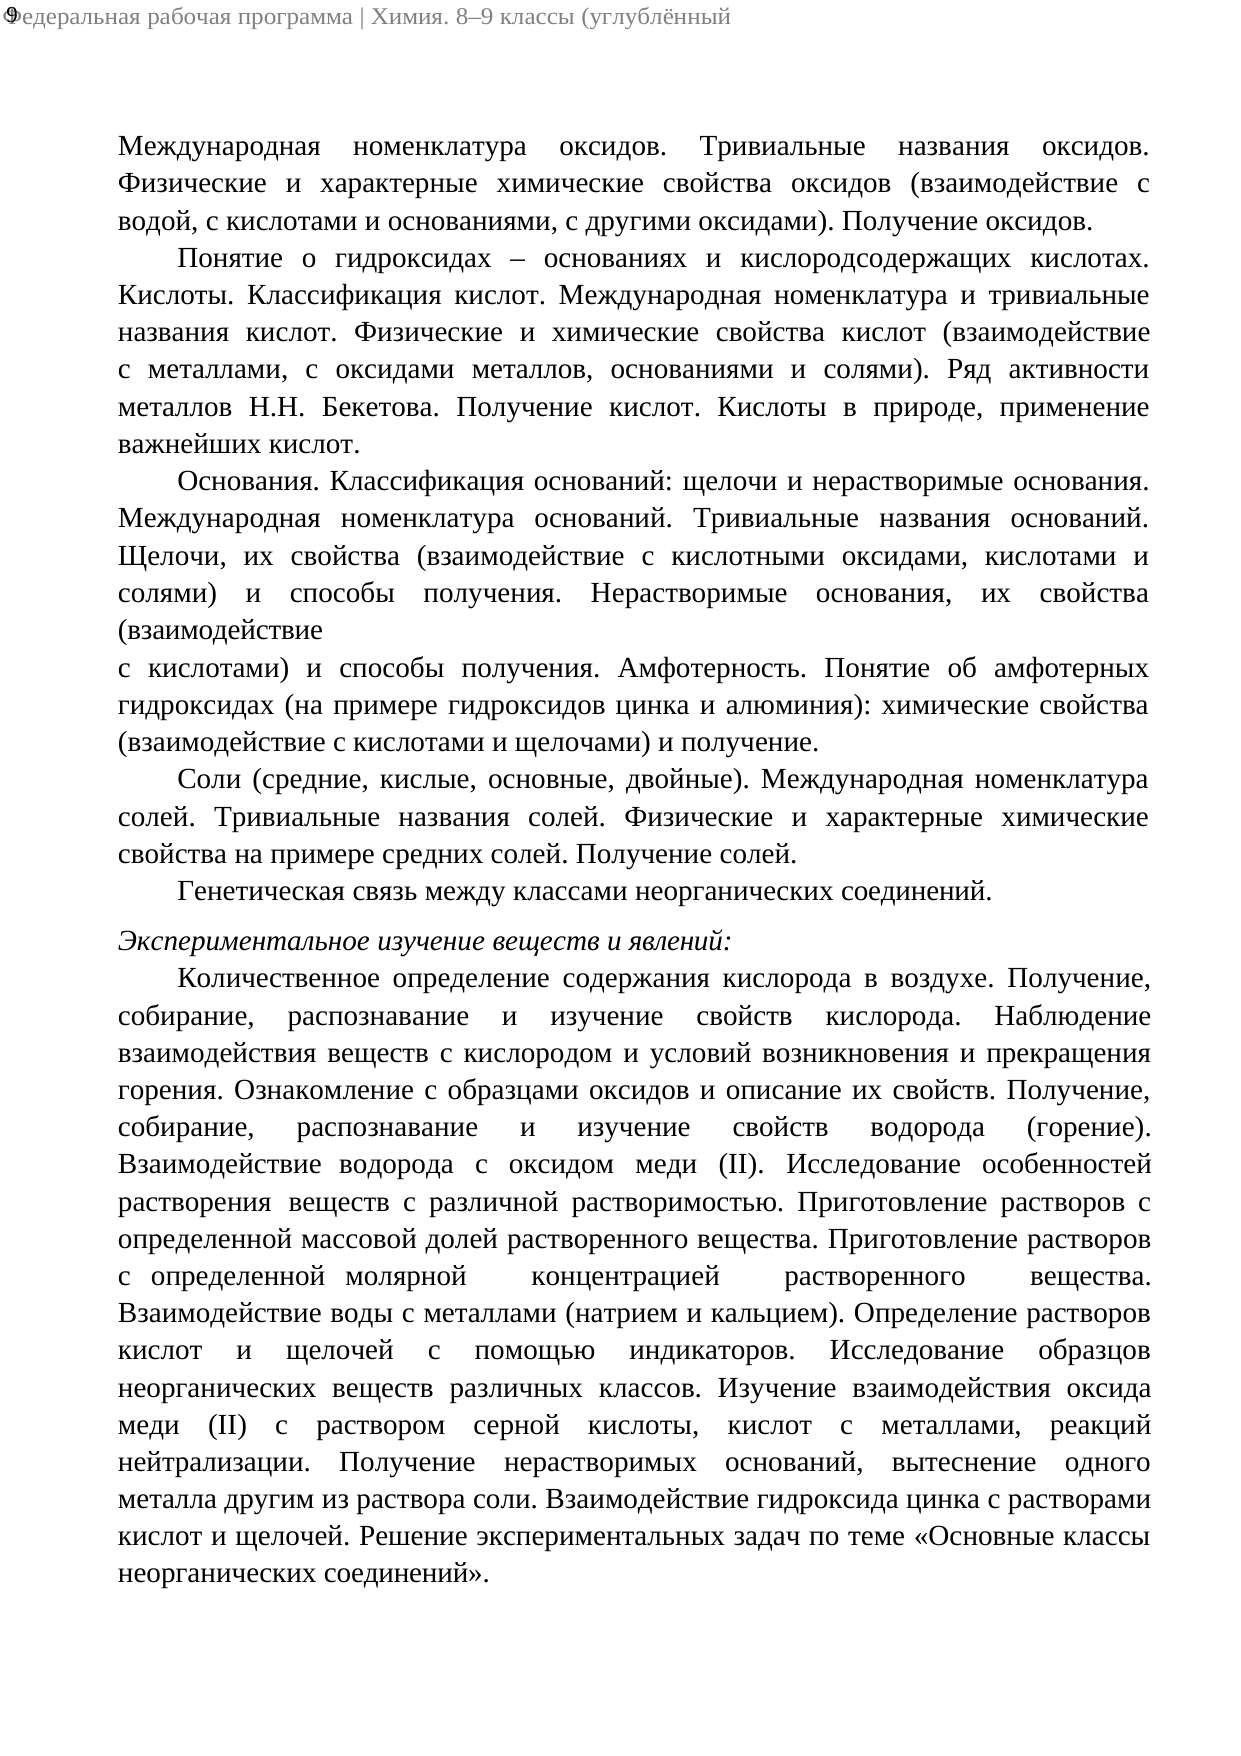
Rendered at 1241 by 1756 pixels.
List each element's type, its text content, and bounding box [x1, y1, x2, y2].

text Понятие о гидроксидах – основаниях и кислородсодержащих кислотах. Кислоты. Классификация кислот. Международная номенклатура и тривиальные названия кислот. Физические и химические свойства кислот (взаимодействие с металлами, с оксидами металлов, основаниями и солями). Ряд активности металлов Н.Н. Бекетова. Получение кислот. Кислоты в природе, применение важнейших кислот. [118, 240, 1151, 459]
text Международная номенклатура оксидов. Тривиальные названия оксидов. Физические и характерные химические свойства оксидов (взаимодействие с водой, с кислотами и основаниями, с другими оксидами). Получение оксидов. [118, 128, 1150, 236]
text Основания. Классификация оснований: щелочи и нерастворимые основания. Международная номенклатура оснований. Тривиальные названия оснований. Щелочи, их свойства (взаимодействие с кислотными оксидами, кислотами и солями) и способы получения. Нерастворимые основания, их свойства (взаимодействие [118, 463, 1150, 646]
text с кислотами) и способы получения. Амфотерность. Понятие об амфотерных гидроксидах (на примере гидроксидов цинка и алюминия): химические свойства (взаимодействие с кислотами и щелочами) и получение. [118, 650, 1150, 758]
text Генетическая связь между классами неорганических соединений. [177, 873, 1163, 907]
text Экспериментальное изучение веществ и явлений: [118, 923, 1163, 957]
text Соли (средние, кислые, основные, двойные). Международная номенклатура солей. Тривиальные названия солей. Физические и характерные химические свойства на примере средних солей. Получение солей. [118, 761, 1150, 869]
text Количественное определение содержания кислорода в воздухе. Получение, собирание, распознавание и изучение свойств кислорода. Наблюдение взаимодействия веществ с кислородом и условий возникновения и прекращения горения. Ознакомление с образцами оксидов и описание их свойств. Получение, собирание, распознавание и изучение свойств водорода (горение). Взаимодействие водорода с оксидом меди (II). Исследование особенностей растворения веществ с различной растворимостью. Приготовление растворов с определенной массовой долей растворенного вещества. Приготовление растворов с определенной молярной концентрацией растворенного вещества. Взаимодействие воды с металлами (натрием и кальцием). Определение растворов кислот и щелочей с помощью индикаторов. Исследование образцов неорганических веществ различных классов. Изучение взаимодействия оксида меди (II) с раствором серной кислоты, кислот с металлами, реакций нейтрализации. Получение нерастворимых оснований, вытеснение одного металла другим из раствора соли. Взаимодействие гидроксида цинка с растворами кислот и щелочей. Решение экспериментальных задач по теме «Основные классы неорганических соединений». [118, 961, 1152, 1589]
